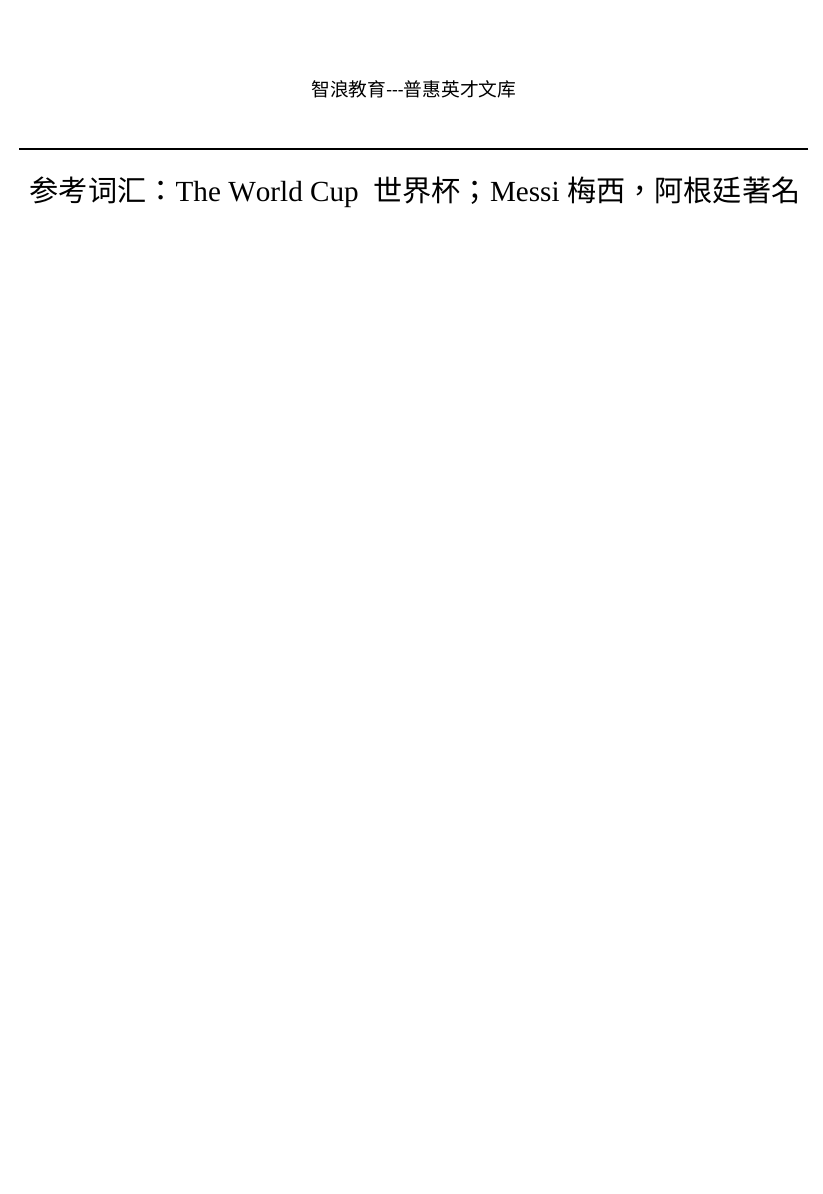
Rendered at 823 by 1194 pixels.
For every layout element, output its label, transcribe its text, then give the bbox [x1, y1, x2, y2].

text 参考词汇：The World Cup 世界杯；Messi 梅西，阿根廷著名 [29, 170, 810, 210]
